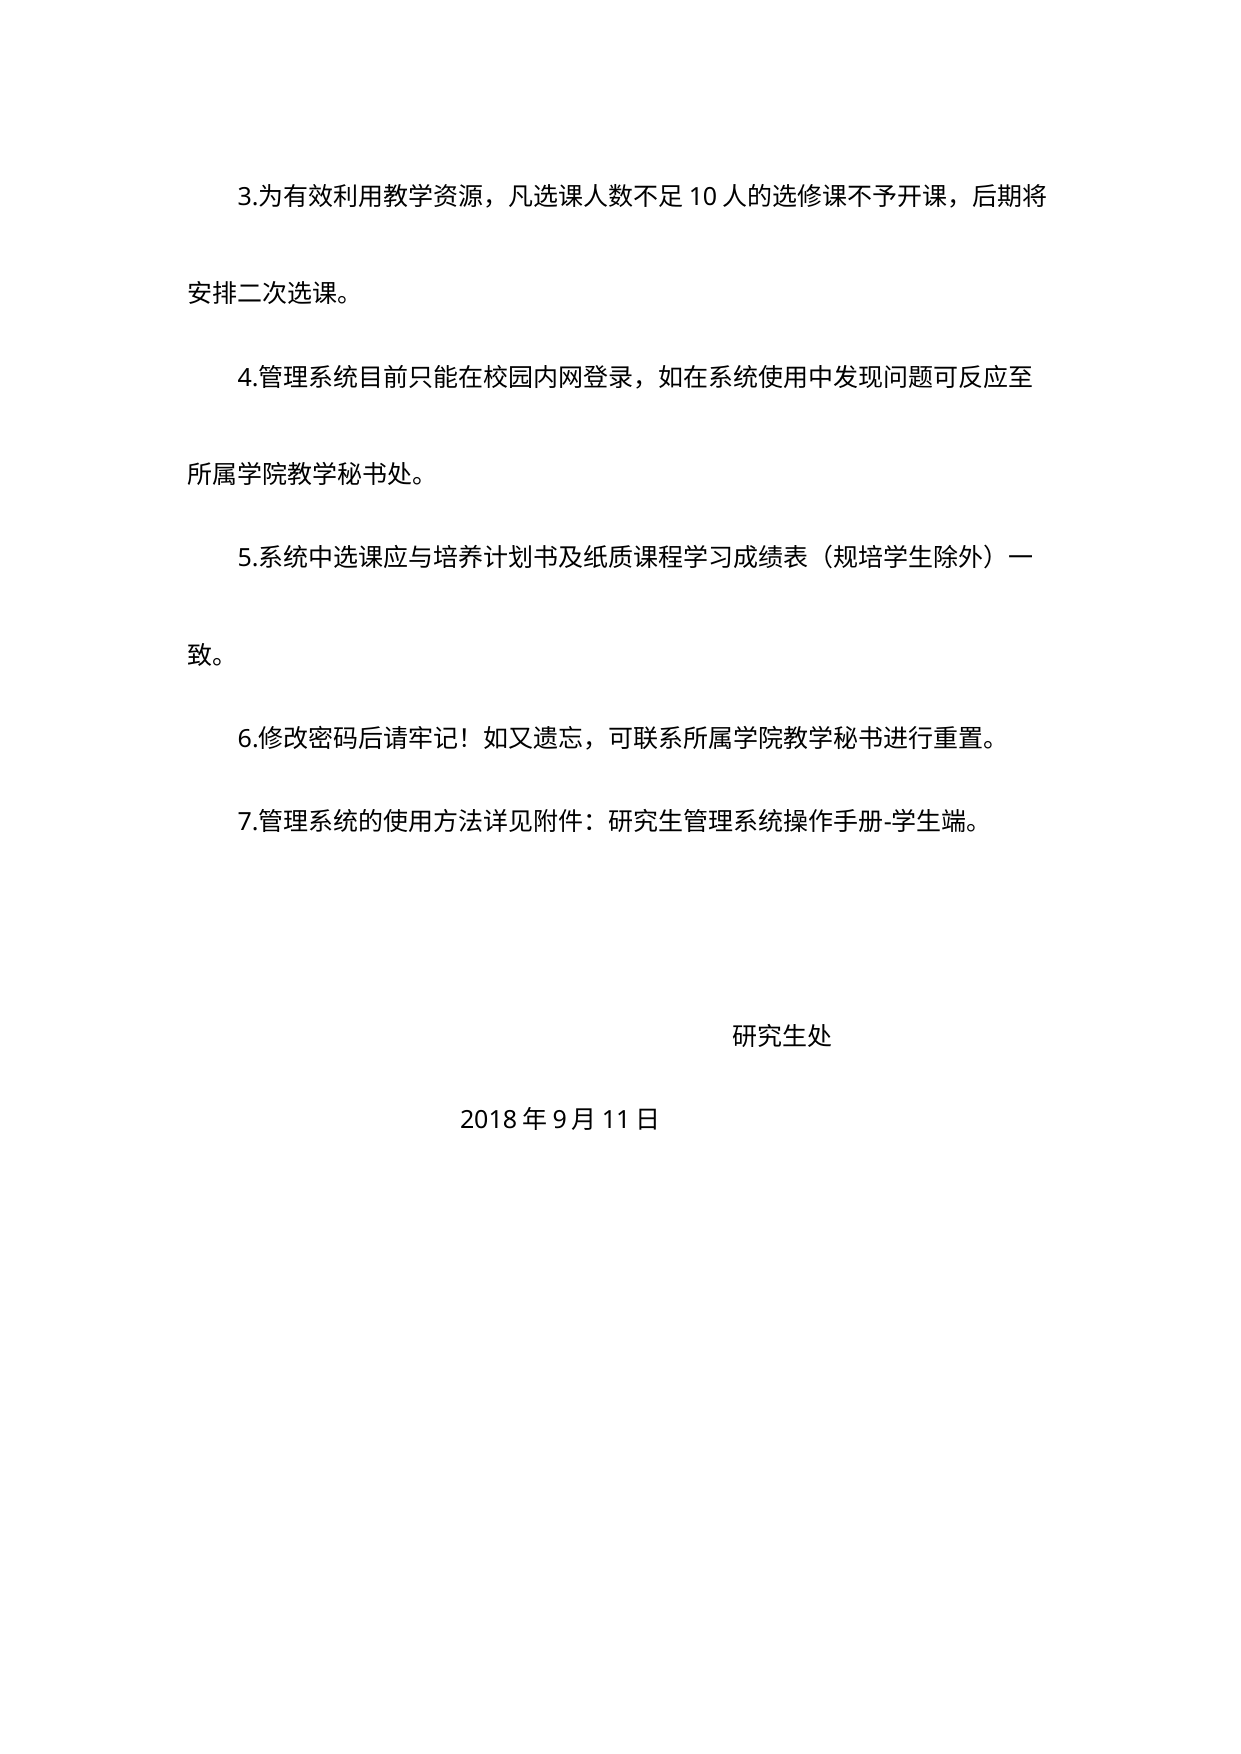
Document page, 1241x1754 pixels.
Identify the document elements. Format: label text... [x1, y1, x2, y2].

text 4.管理系统目前只能在校园内网登录，如在系统使用中发现问题可反应至所属学院教学秘书处。 [187, 343, 1053, 505]
text 7.管理系统的使用方法详见附件：研究生管理系统操作手册-学生端。 [187, 787, 1053, 852]
text 2018年9月11日 [187, 1085, 1053, 1150]
list 3.为有效利用教学资源，凡选课人数不足10人的选修课不予开课，后期将安排二次选课。 [187, 162, 1053, 324]
text 6.修改密码后请牢记！如又遗忘，可联系所属学院教学秘书进行重置。 [187, 704, 1053, 769]
text 5.系统中选课应与培养计划书及纸质课程学习成绩表（规培学生除外）一致。 [187, 523, 1053, 686]
text 研究生处 [187, 1002, 1053, 1067]
